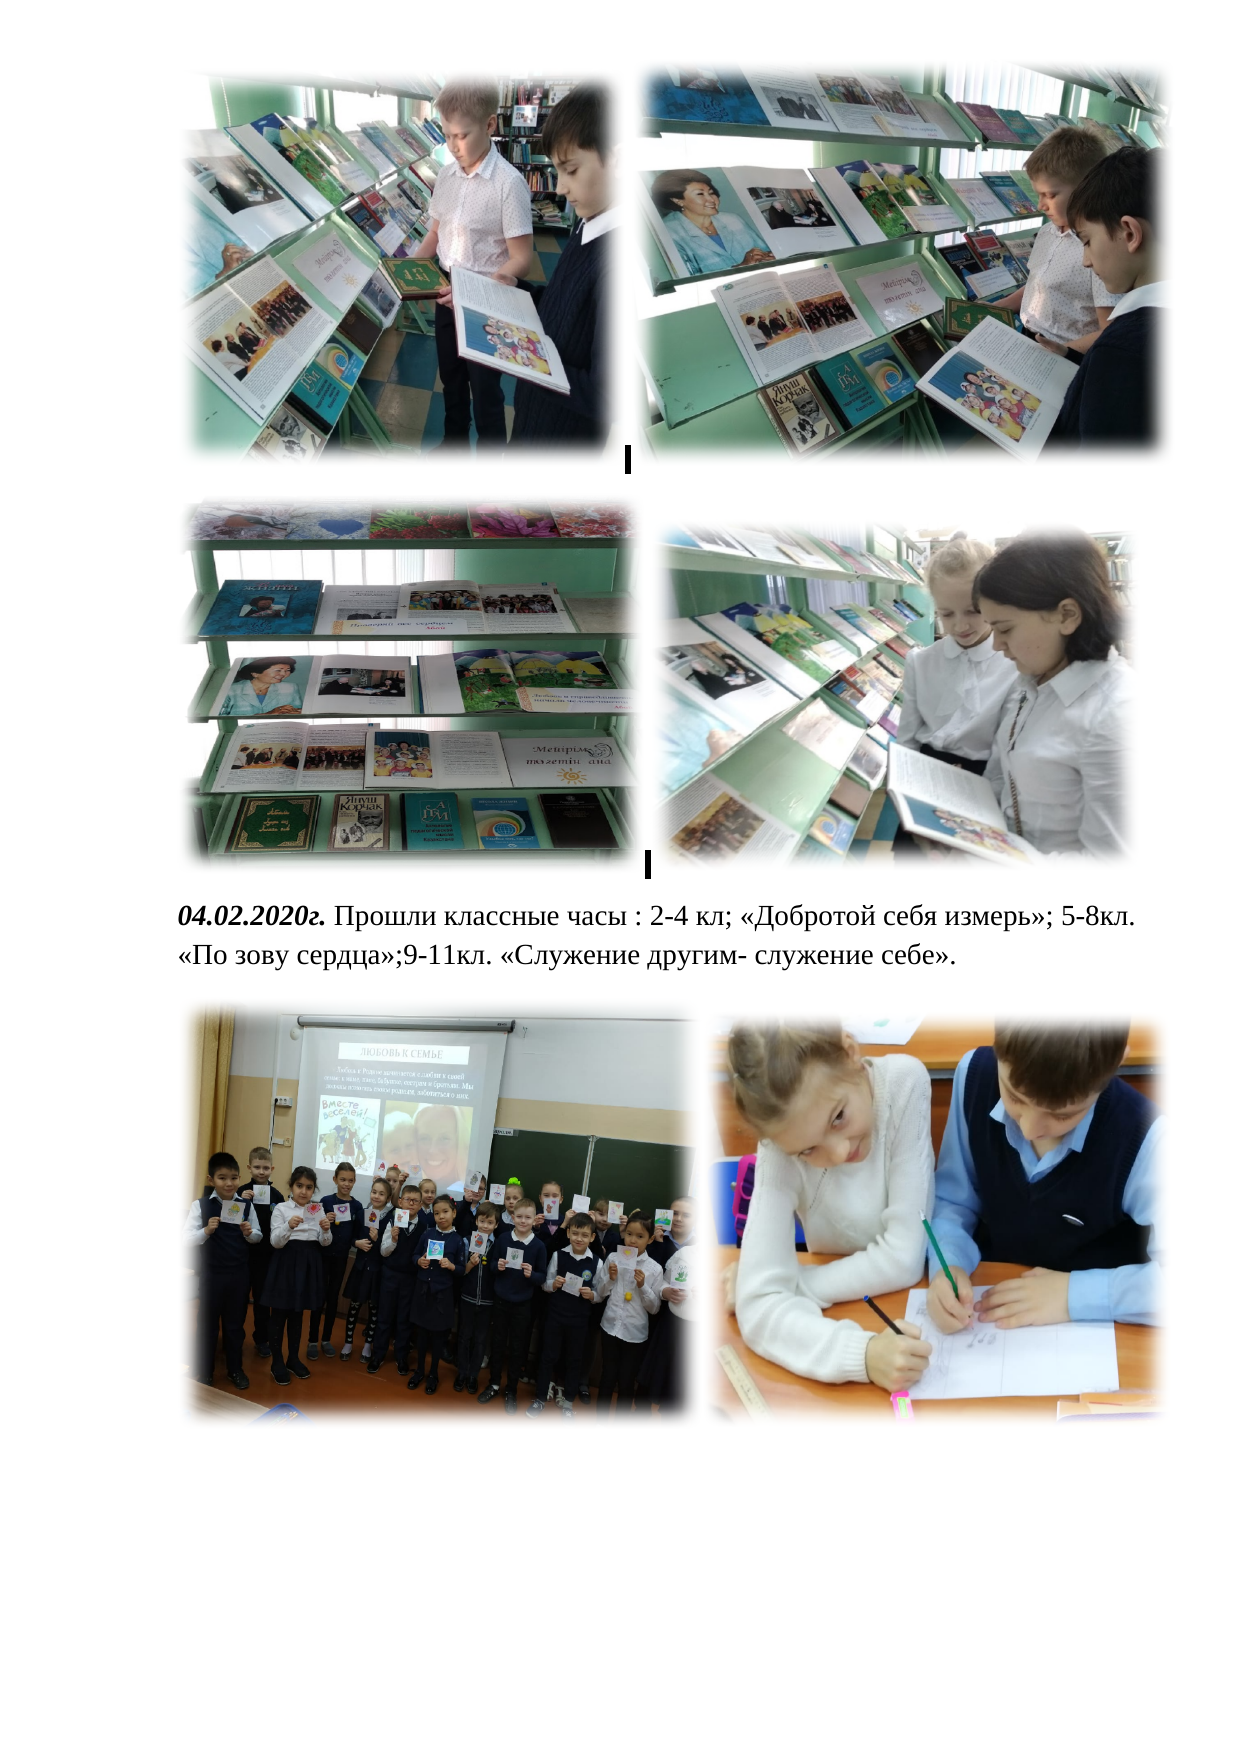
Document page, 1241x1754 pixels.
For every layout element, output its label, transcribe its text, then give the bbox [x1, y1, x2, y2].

picture [207, 1026, 673, 1401]
text 04.02.2020г. Прошли классные часы : 2-4 кл; «Добротой себя измерь»; 5-8кл. «По зову сердца»;9-11кл. «Служение другим- служение себе». [177, 898, 1181, 970]
picture [206, 97, 597, 438]
picture [680, 549, 1111, 842]
picture [732, 1040, 1142, 1399]
picture [206, 522, 616, 845]
picture [661, 88, 1146, 438]
